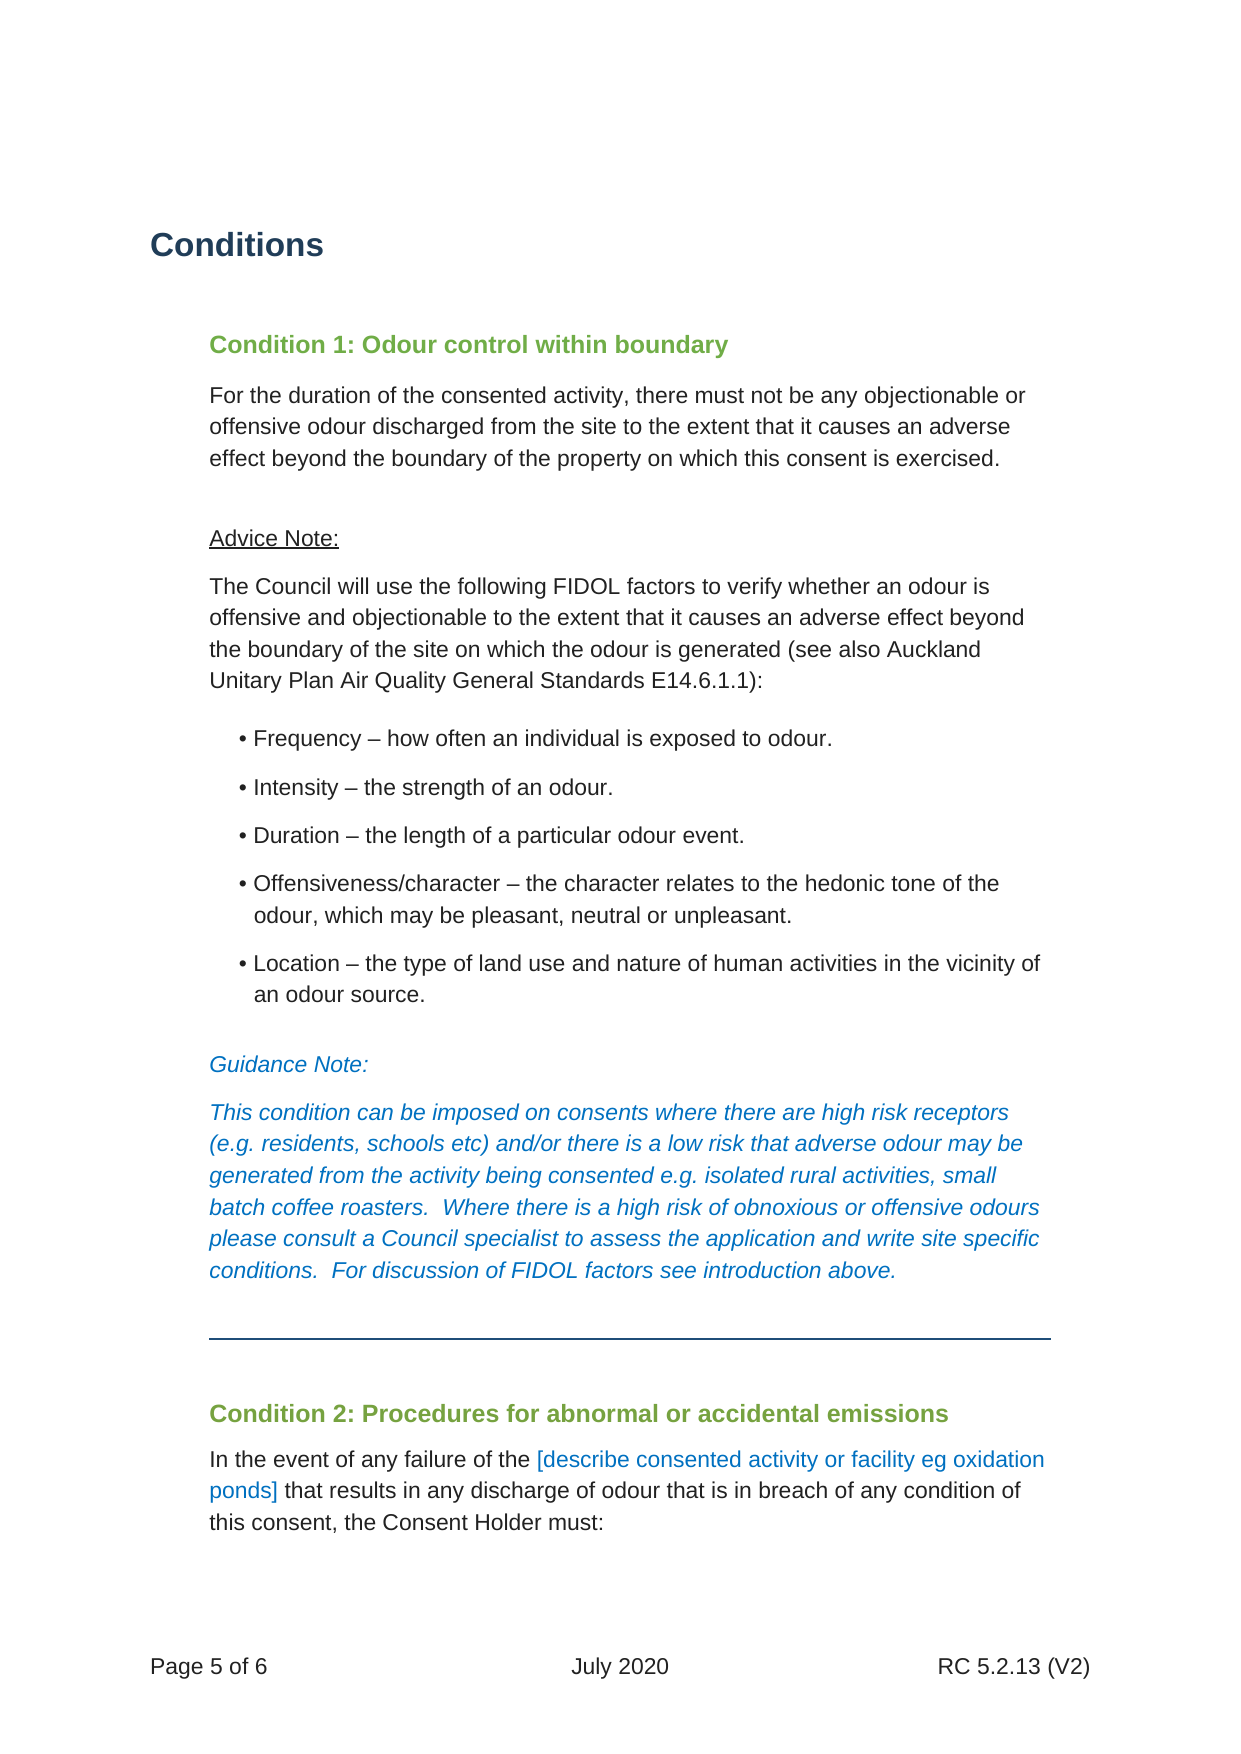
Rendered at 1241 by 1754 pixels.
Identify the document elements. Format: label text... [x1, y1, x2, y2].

text • Duration – the length of a particular odour event. [239, 822, 1051, 848]
subtitle Condition 2: Procedures for abnormal or accidental emissions [209, 1399, 1051, 1428]
text • Offensiveness/character – the character relates to the hedonic tone of the odour, which may be pleasant, neutral or unpleasant. [239, 870, 1051, 928]
text Advice Note: [209, 493, 1051, 551]
text • Location – the type of land use and nature of human activities in the vicinity of an odour source. [239, 950, 1051, 1008]
text The Council will use the following FIDOL factors to verify whether an odour is offensive and objectionable to the extent that it causes an adverse effect beyond the boundary of the site on which the odour is generated (see also Auckland Unitary Plan Air Quality General Standards E14.6.1.1): [209, 573, 1051, 694]
subtitle Conditions [150, 225, 1051, 263]
text • Frequency – how often an individual is exposed to odour. [239, 725, 1051, 752]
text For the duration of the consented activity, there must not be any objectionable or offensive odour discharged from the site to the extent that it causes an adverse effect beyond the boundary of the property on which this consent is exercised. [209, 382, 1051, 471]
text Guidance Note: [209, 1051, 1051, 1077]
text This condition can be imposed on consents where there are high risk receptors (e.g. residents, schools etc) and/or there is a low risk that adverse odour may be generated from the activity being consented e.g. isolated rural activities, small batch coffee roasters. Where there is a high risk of obnoxious or offensive odours please consult a Council specialist to assess the application and write site specific conditions. For discussion of FIDOL factors see introduction above. [209, 1099, 1051, 1283]
text In the event of any failure of the [describe consented activity or facility eg oxidation ponds] that results in any discharge of odour that is in breach of any condition of this consent, the Consent Holder must: [209, 1446, 1051, 1535]
text • Intensity – the strength of an odour. [239, 774, 1051, 800]
text Condition 1: Odour control within boundary [209, 296, 1051, 359]
